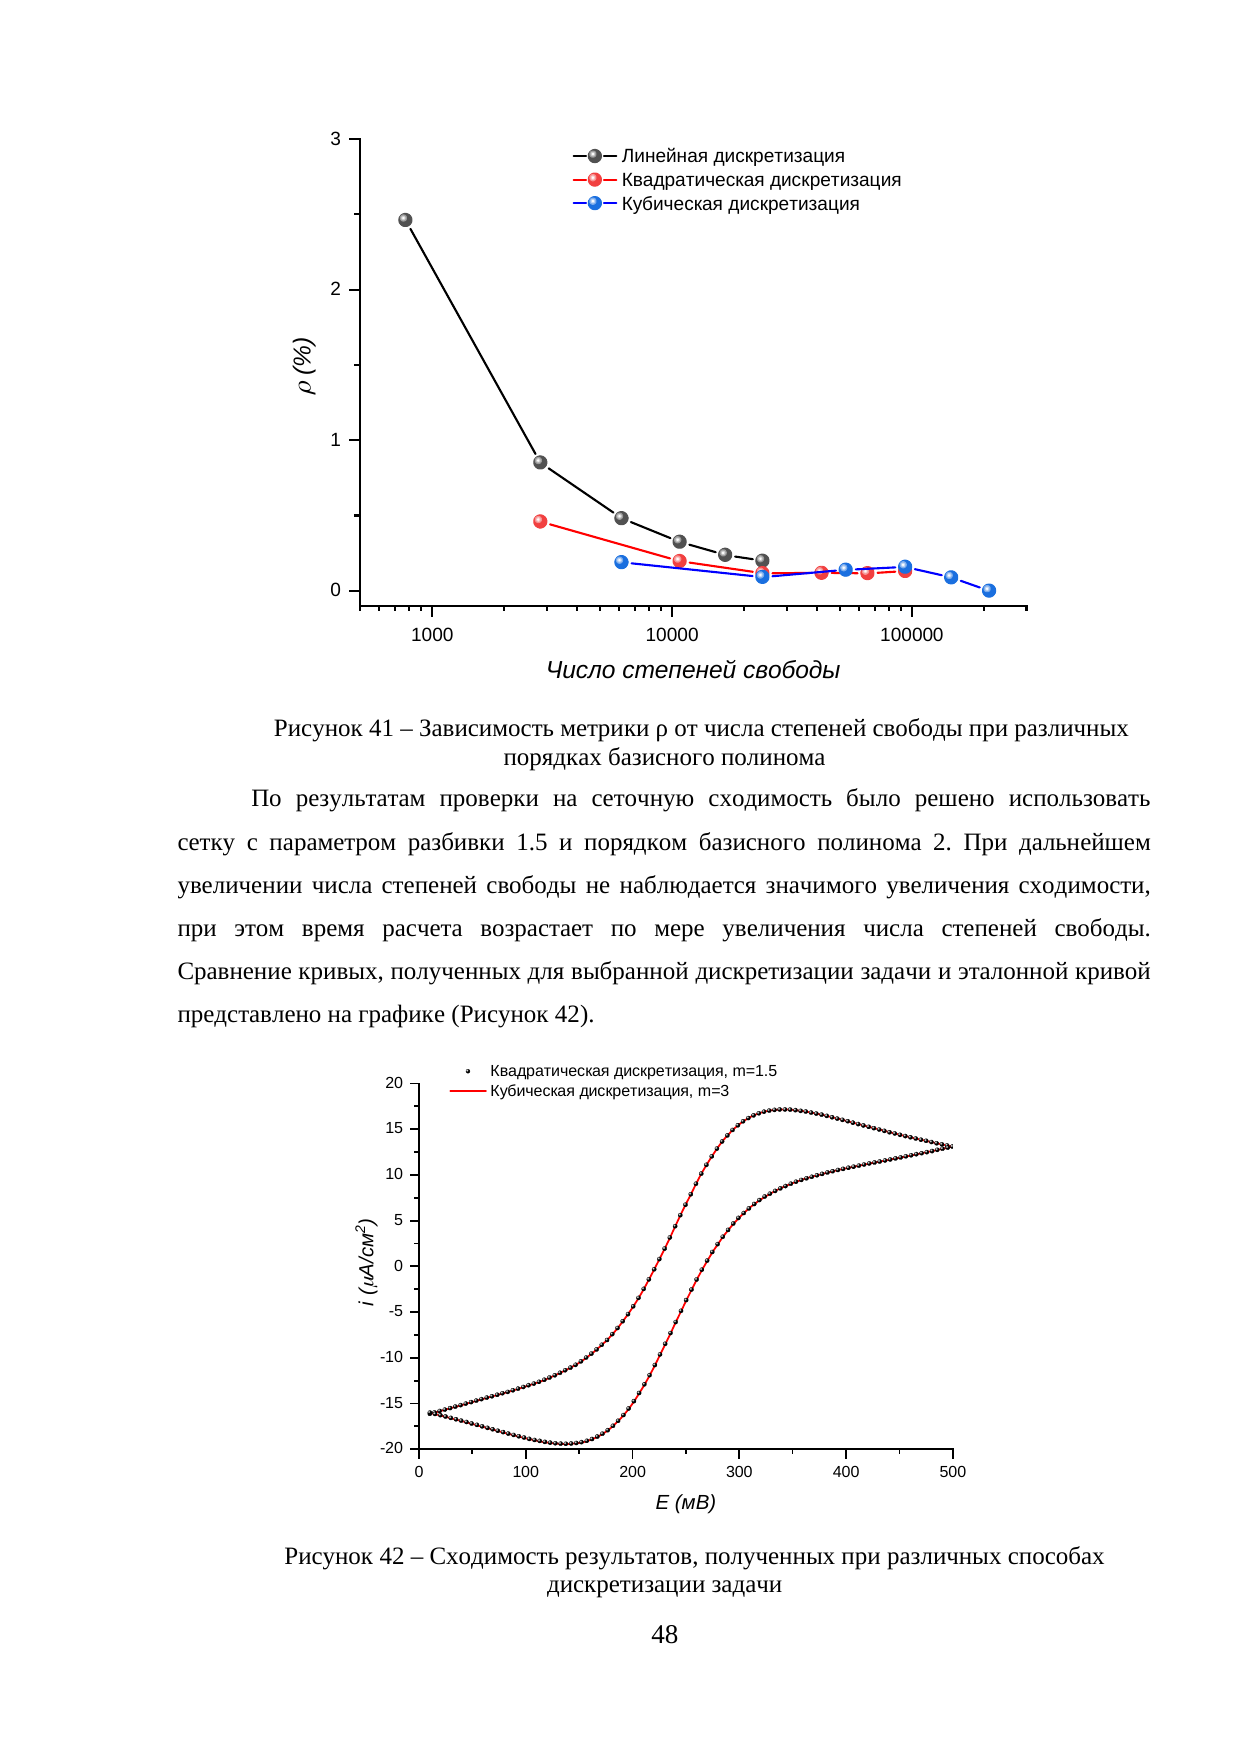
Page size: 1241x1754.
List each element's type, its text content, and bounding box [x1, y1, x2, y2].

text Рисунок 41 – Зависимость метрики ρ от числа степеней свободы при различных порядках базисного полинома [177, 713, 1152, 771]
text Рисунок 42 – Сходимость результатов, полученных при различных способах дискретизации задачи [177, 1541, 1152, 1598]
text По результатам проверки на сеточную сходимость было решено использовать сетку с параметром разбивки 1.5 и порядком базисного полинома 2. При дальнейшем увеличении числа степеней свободы не наблюдается значимого увеличения сходимости, при этом время расчета возрастает по мере увеличения числа степеней свободы. Сравнение кривых, полученных для выбранной дискретизации задачи и эталонной кривой представлено на графике (Рисунок 42). [177, 783, 1152, 1028]
